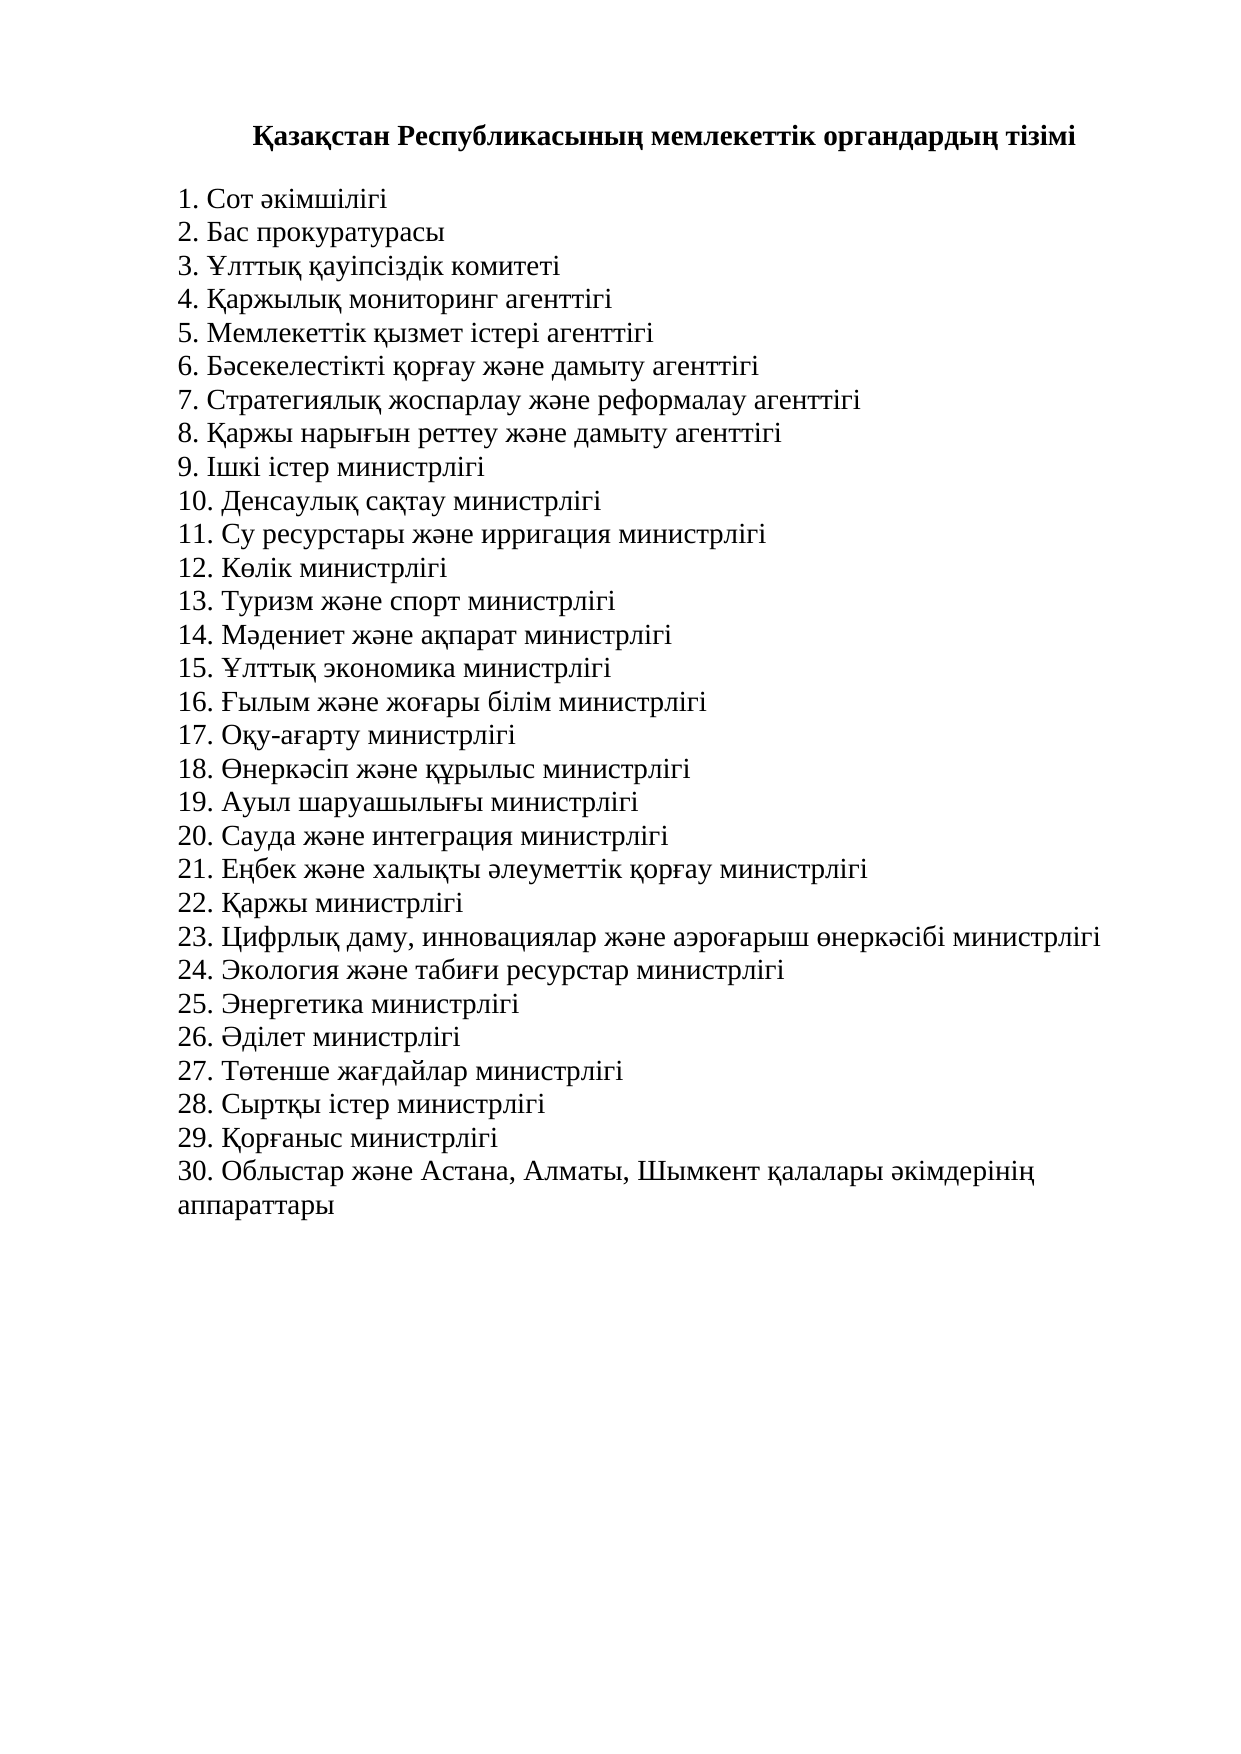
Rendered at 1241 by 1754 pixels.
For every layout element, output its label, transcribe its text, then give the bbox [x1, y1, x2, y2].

text 7. Стратегиялық жоспарлау және реформалау агенттігі [177, 382, 1152, 416]
text Қазақстан Республикасының мемлекеттік органдардың тізімі [177, 118, 1152, 152]
text 5. Мемлекеттік қызмет істері агенттігі [177, 315, 1152, 348]
text 11. Су ресурстары және ирригация министрлігі [177, 516, 1152, 550]
text 21. Еңбек және халықты әлеуметтік қорғау министрлігі [177, 852, 1152, 885]
text 22. Қаржы министрлігі [177, 885, 1152, 919]
text 27. Төтенше жағдайлар министрлігі [177, 1053, 1152, 1086]
text 14. Мәдениет және ақпарат министрлігі [177, 617, 1152, 650]
text 1. Сот әкімшілігі [177, 181, 1152, 214]
text 23. Цифрлық даму, инновациялар және аэроғарыш өнеркәсібі министрлігі [177, 919, 1152, 952]
text 28. Сыртқы істер министрлігі [177, 1086, 1152, 1120]
text 6. Бәсекелестікті қорғау және дамыту агенттігі [177, 348, 1152, 382]
text 19. Ауыл шаруашылығы министрлігі [177, 784, 1152, 818]
text 18. Өнеркәсіп және құрылыс министрлігі [177, 751, 1152, 784]
text 9. Ішкі істер министрлігі [177, 449, 1152, 483]
text 20. Сауда және интеграция министрлігі [177, 818, 1152, 852]
text 16. Ғылым және жоғары білім министрлігі [177, 684, 1152, 717]
text 3. Ұлттық қауіпсіздік комитеті [177, 248, 1152, 281]
text 25. Энергетика министрлігі [177, 986, 1152, 1019]
text 30. Облыстар және Астана, Алматы, Шымкент қалалары әкімдерінің аппараттары [177, 1153, 1152, 1221]
text 8. Қаржы нарығын реттеу және дамыту агенттігі [177, 416, 1152, 449]
text 13. Туризм және спорт министрлігі [177, 583, 1152, 617]
text 15. Ұлттық экономика министрлігі [177, 650, 1152, 684]
text 29. Қорғаныс министрлігі [177, 1120, 1152, 1153]
text 12. Көлік министрлігі [177, 550, 1152, 583]
text 10. Денсаулық сақтау министрлігі [177, 483, 1152, 516]
text 4. Қаржылық мониторинг агенттігі [177, 281, 1152, 315]
text 24. Экология және табиғи ресурстар министрлігі [177, 952, 1152, 986]
text 26. Әділет министрлігі [177, 1019, 1152, 1053]
text 17. Оқу-ағарту министрлігі [177, 717, 1152, 751]
text 2. Бас прокуратурасы [177, 214, 1152, 248]
